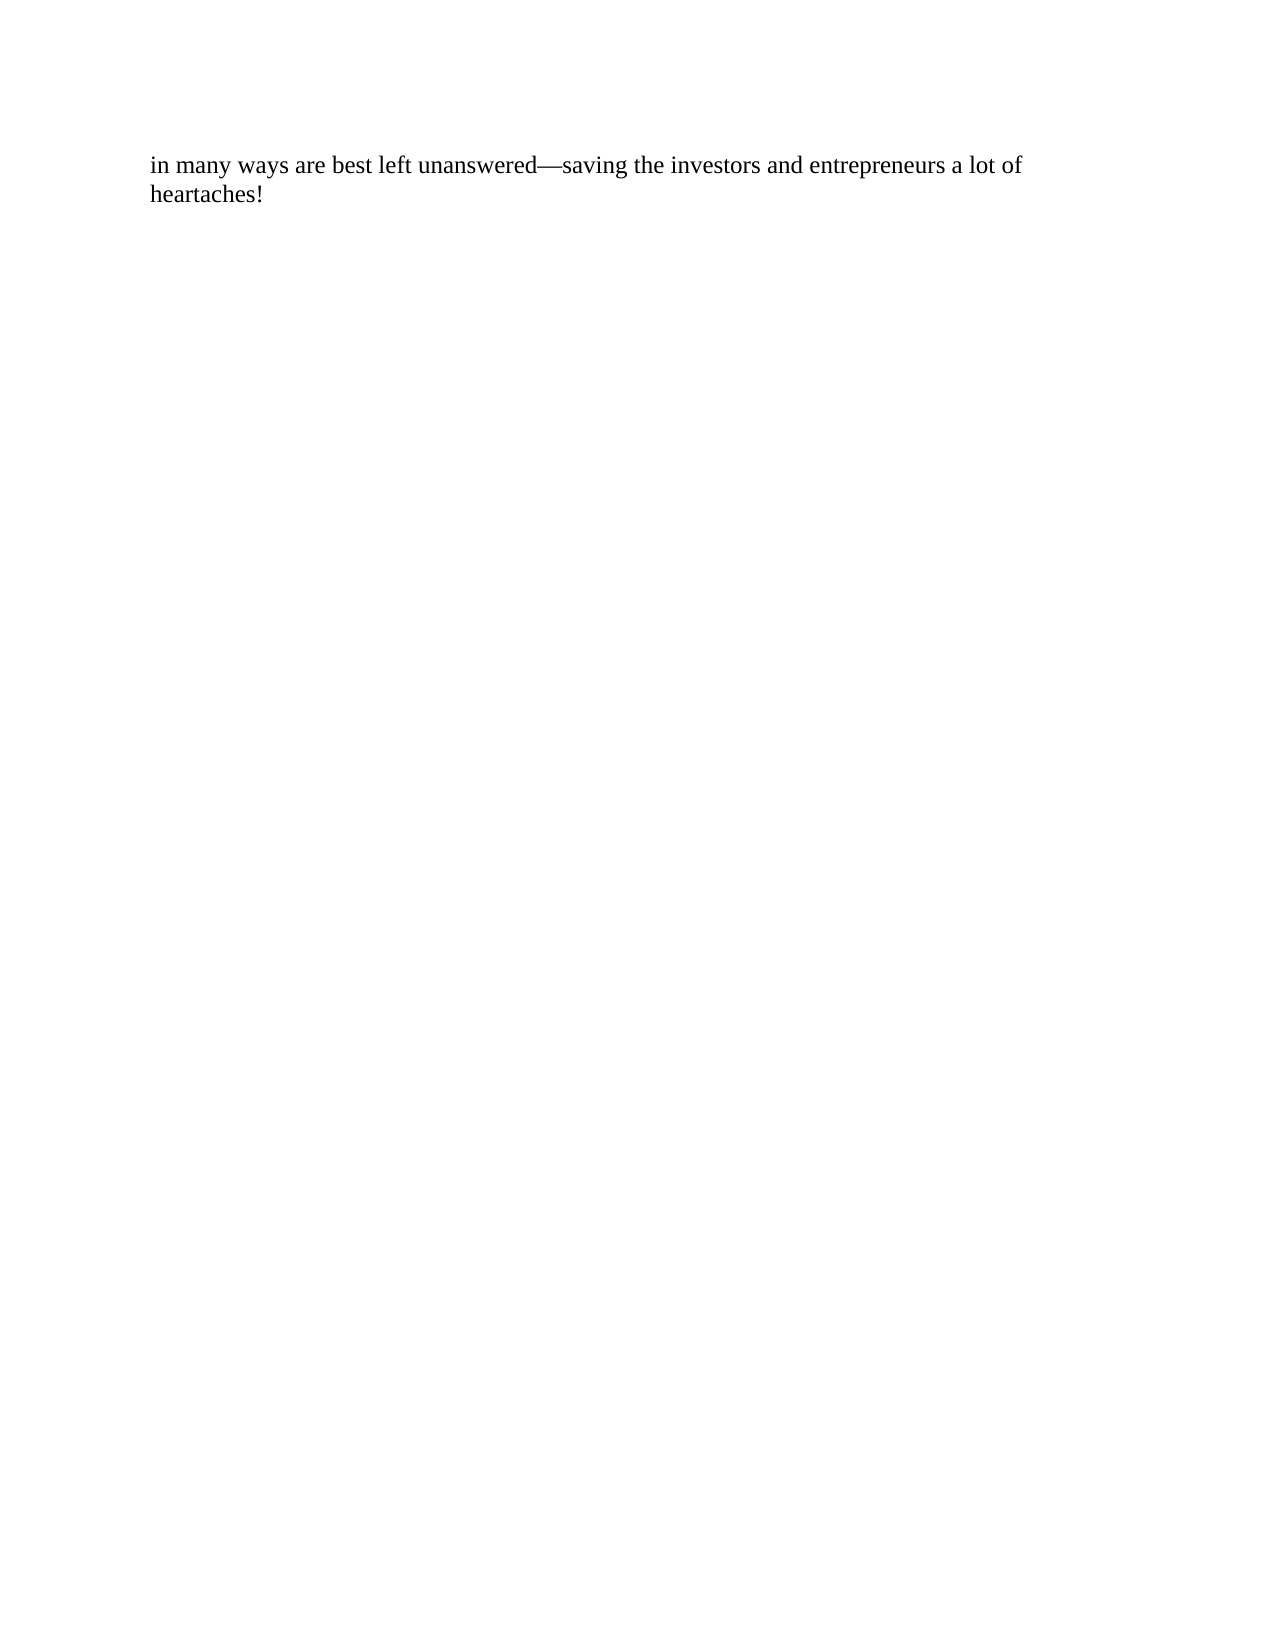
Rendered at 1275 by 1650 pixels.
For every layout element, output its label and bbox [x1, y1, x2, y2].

text [150, 150, 1125, 207]
